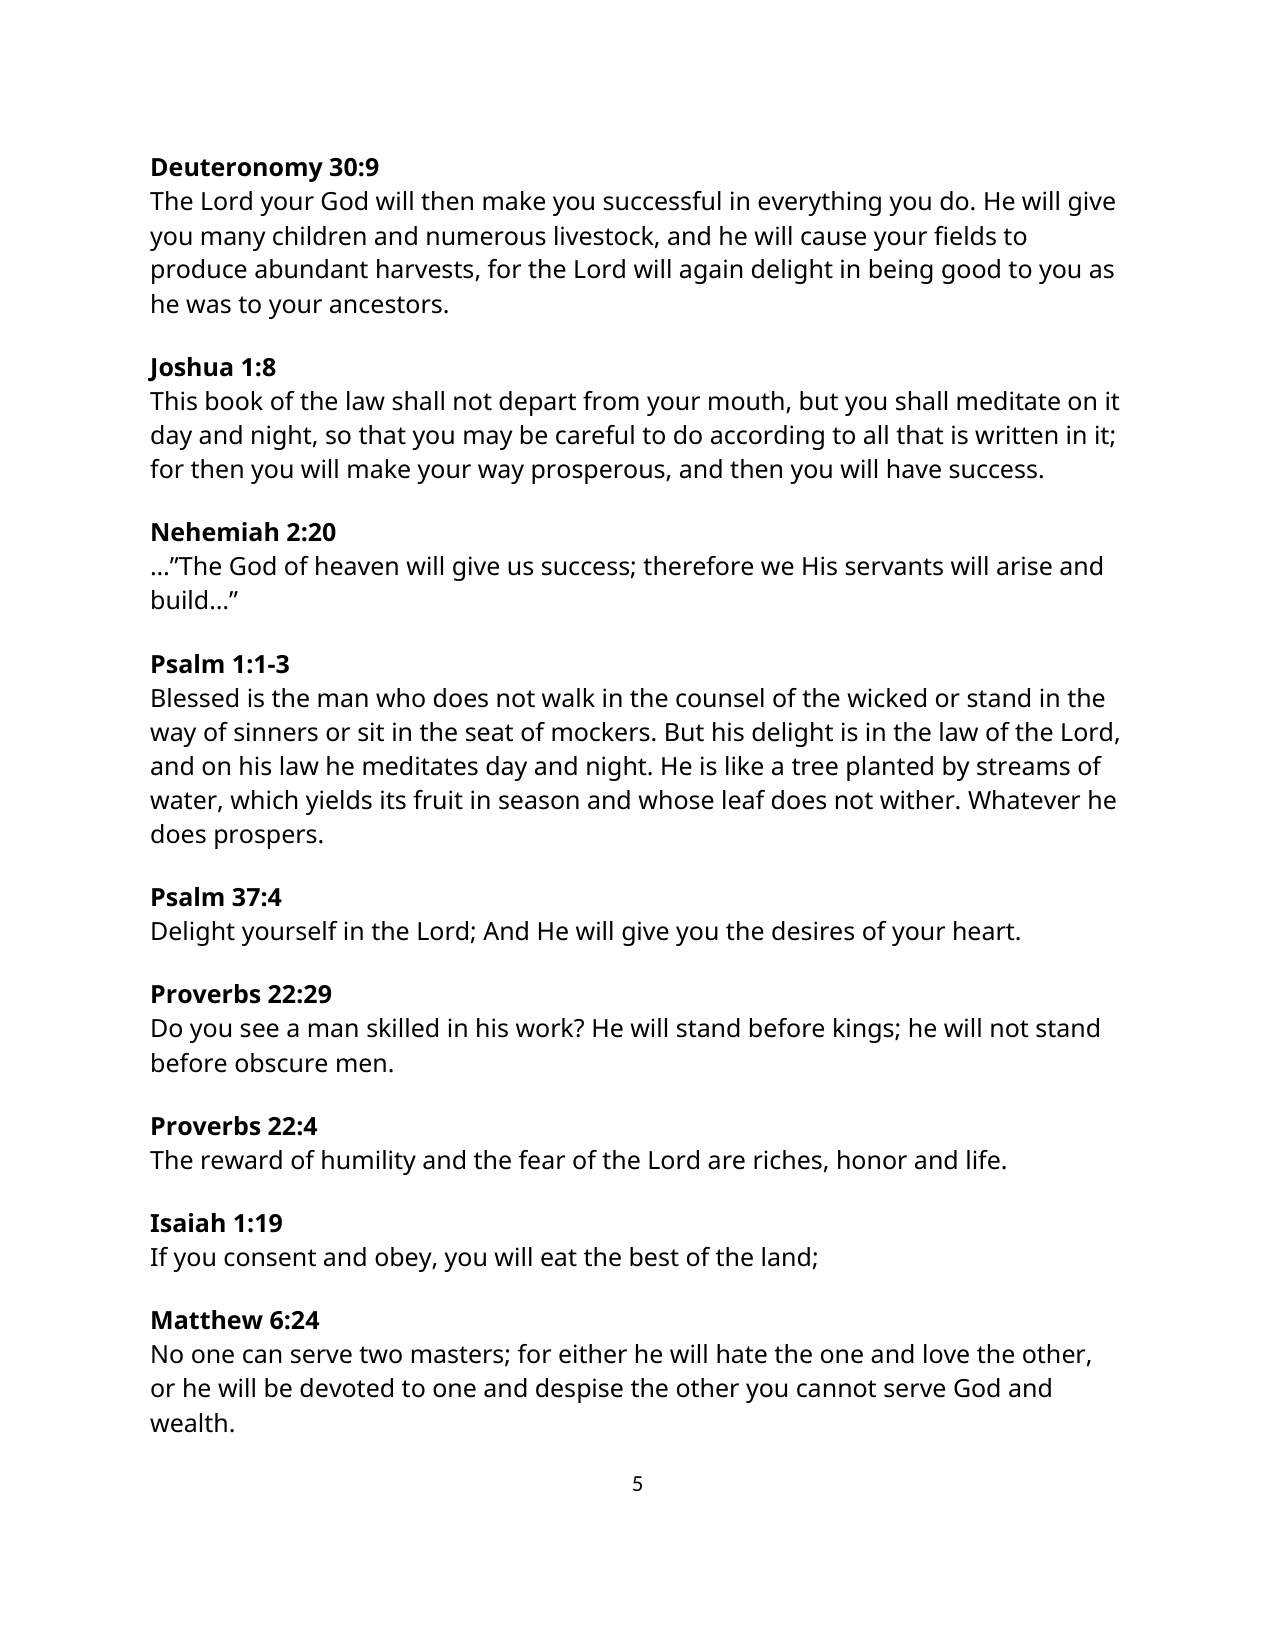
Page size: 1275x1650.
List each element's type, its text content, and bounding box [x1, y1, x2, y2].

text Matthew 6:24 No one can serve two masters; for either he will hate the one and love the other, or he will be devoted to one and despise the other you cannot serve God and wealth. [150, 1303, 1125, 1439]
text Psalm 37:4 Delight yourself in the Lord; And He will give you the desires of your heart. [150, 880, 1125, 948]
text Joshua 1:8 This book of the law shall not depart from your mouth, but you shall meditate on it day and night, so that you may be careful to do according to all that is written in it; for then you will make your way prosperous, and then you will have success. [150, 349, 1125, 486]
text Deuteronomy 30:9 The Lord your God will then make you successful in everything you do. He will give you many children and numerous livestock, and he will cause your fields to produce abundant harvests, for the Lord will again delight in being good to you as he was to your ancestors. [150, 150, 1125, 320]
text Proverbs 22:29 Do you see a man skilled in his work? He will stand before kings; he will not stand before obscure men. [150, 977, 1125, 1079]
text Proverbs 22:4 The reward of humility and the fear of the Lord are riches, honor and life. [150, 1108, 1125, 1177]
text Nehemiah 2:20 …”The God of heaven will give us success; therefore we His servants will arise and build…” [150, 515, 1125, 617]
text Isaiah 1:19 If you consent and obey, you will eat the best of the land; [150, 1206, 1125, 1274]
text Psalm 1:1-3 Blessed is the man who does not walk in the counsel of the wicked or stand in the way of sinners or sit in the seat of mockers. But his delight is in the law of the Lord, and on his law he meditates day and night. He is like a tree planted by streams of water, which yields its fruit in season and whose leaf does not wither. Whatever he does prospers. [150, 646, 1125, 851]
